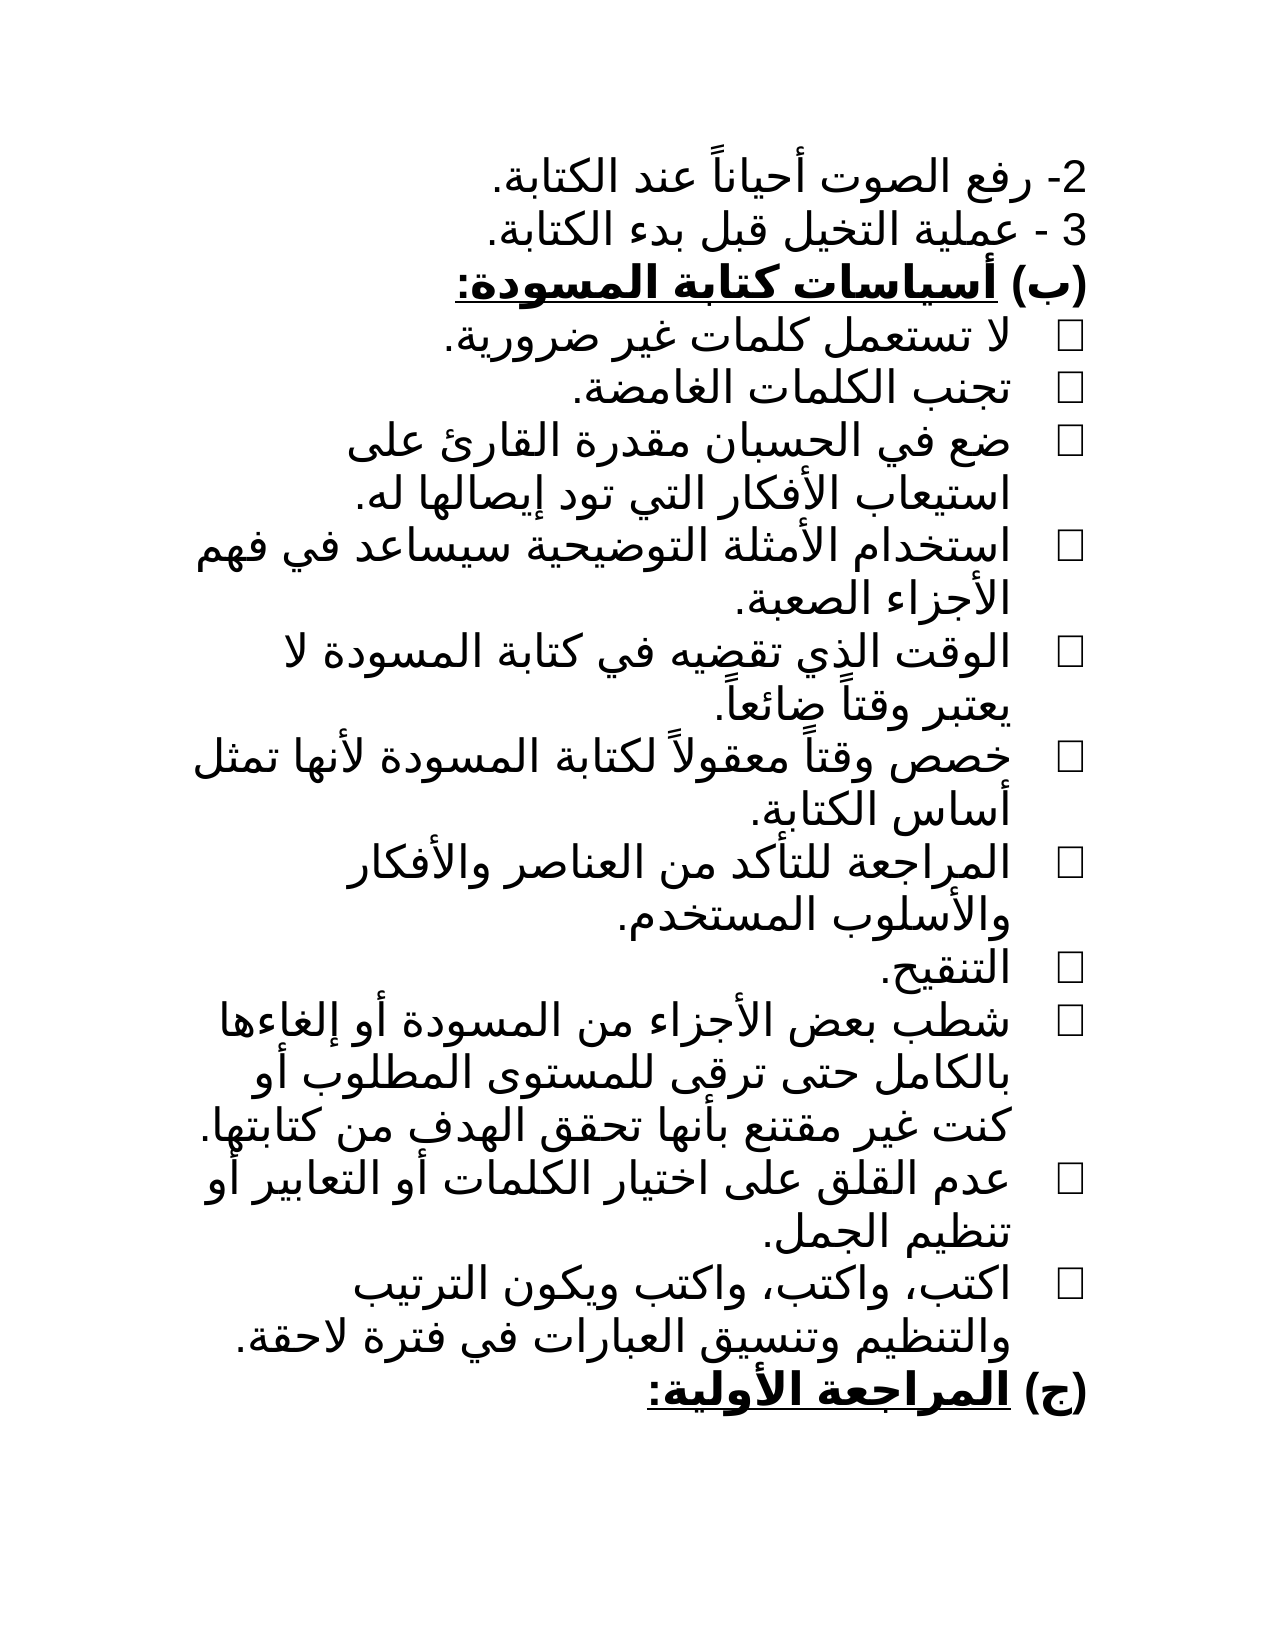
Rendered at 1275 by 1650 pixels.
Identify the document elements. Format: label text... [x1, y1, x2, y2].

list الوقت الذي تقضيه في كتابة المسودة لا يعتبر وقتاً ضائعاً. [187, 624, 1087, 730]
list ضع في الحسبان مقدرة القارئ على استيعاب الأفكار التي تود إيصالها له. [187, 413, 1087, 519]
list التنقيح. [187, 941, 1087, 993]
list خصص وقتاً معقولاً لكتابة المسودة لأنها تمثل أساس الكتابة. [187, 730, 1087, 835]
list استخدام الأمثلة التوضيحية سيساعد في فهم الأجزاء الصعبة. [187, 519, 1087, 624]
text 3 - عملية التخيل قبل بدء الكتابة. [187, 203, 1087, 255]
text (ج) المراجعة الأولية: [187, 1362, 1087, 1415]
text 2- رفع الصوت أحياناً عند الكتابة. [187, 150, 1087, 203]
list شطب بعض الأجزاء من المسودة أو إلغاءها بالكامل حتى ترقى للمستوى المطلوب أو كنت غير مقتنع بأنها تحقق الهدف من كتابتها. [187, 993, 1087, 1151]
list المراجعة للتأكد من العناصر والأفكار والأسلوب المستخدم. [187, 835, 1087, 941]
list اكتب، واكتب، واكتب ويكون الترتيب والتنظيم وتنسيق العبارات في فترة لاحقة. [187, 1257, 1087, 1362]
text (ب) أسياسات كتابة المسودة: [187, 255, 1087, 308]
list عدم القلق على اختيار الكلمات أو التعابير أو تنظيم الجمل. [187, 1151, 1087, 1257]
list لا تستعمل كلمات غير ضرورية. [187, 308, 1087, 361]
list تجنب الكلمات الغامضة. [187, 361, 1087, 413]
